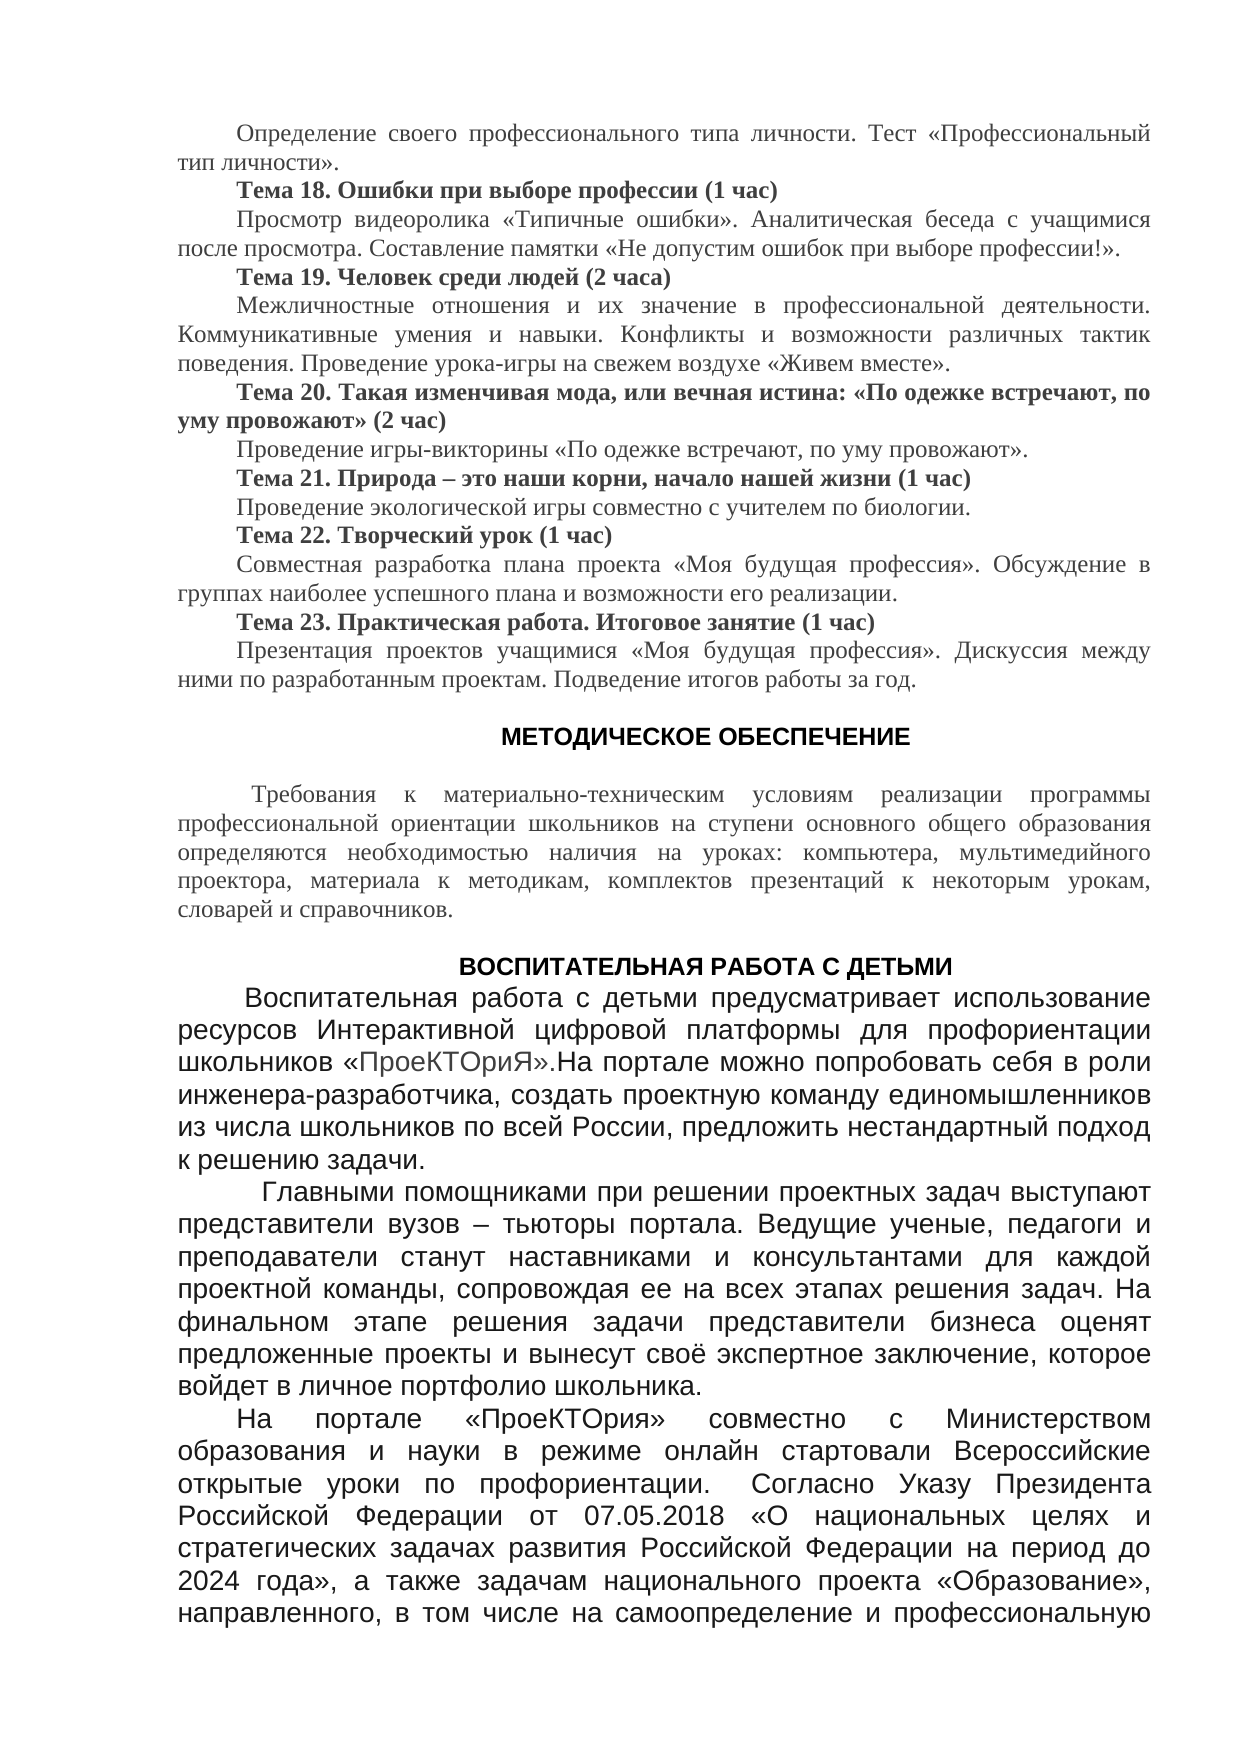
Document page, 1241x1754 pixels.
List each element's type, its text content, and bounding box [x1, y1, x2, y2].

text МЕТОДИЧЕСКОЕ ОБЕСПЕЧЕНИЕ [260, 722, 1152, 751]
text Проведение экологической игры совместно с учителем по биологии. [177, 492, 1152, 521]
text Тема 20. Такая изменчивая мода, или вечная истина: «По одежке встречают, по уму провожают» (2 час) [177, 377, 1152, 434]
text Тема 23. Практическая работа. Итоговое занятие (1 час) [177, 607, 1152, 636]
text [177, 1402, 1152, 1628]
text Тема 22. Творческий урок (1 час) [177, 521, 1152, 549]
text Межличностные отношения и их значение в профессиональной деятельности. Коммуникативные умения и навыки. Конфликты и возможности различных тактик поведения. Проведение урока-игры на свежем воздухе «Живем вместе». [177, 291, 1152, 377]
text Тема 18. Ошибки при выборе профессии (1 час) [177, 176, 1152, 204]
text Требования к материально-техническим условиям реализации программы профессиональной ориентации школьников на ступени основного общего образования определяются необходимостью наличия на уроках: компьютера, мультимедийного проектора, материала к методикам, комплектов презентаций к некоторым урокам, словарей и справочников. [177, 779, 1152, 923]
text Просмотр видеоролика «Типичные ошибки». Аналитическая беседа с учащимися после просмотра. Составление памятки «Не допустим ошибок при выборе профессии!». [177, 204, 1152, 262]
text Проведение игры-викторины «По одежке встречают, по уму провожают». [177, 434, 1152, 463]
text Тема 19. Человек среди людей (2 часа) [177, 262, 1152, 291]
text Главными помощниками при решении проектных задач выступают представители вузов – тьюторы портала. Ведущие ученые, педагоги и преподаватели станут наставниками и консультантами для каждой проектной команды, сопровождая ее на всех этапах решения задач. На финальном этапе решения задачи представители бизнеса оценят предложенные проекты и вынесут своё экспертное заключение, которое войдет в личное портфолио школьника. [177, 1175, 1152, 1402]
text Совместная разработка плана проекта «Моя будущая профессия». Обсуждение в группах наиболее успешного плана и возможности его реализации. [177, 549, 1152, 607]
text Воспитательная работа с детьми предусматривает использование ресурсов Интерактивной цифровой платформы для профориентации школьников «ПроеКТОриЯ».На портале можно попробовать себя в роли инженера-разработчика, создать проектную команду единомышленников из числа школьников по всей России, предложить нестандартный подход к решению задачи. [177, 981, 1152, 1175]
text Тема 21. Природа – это наши корни, начало нашей жизни (1 час) [177, 463, 1152, 492]
text Определение своего профессионального типа личности. Тест «Профессиональный тип личности». [177, 118, 1152, 176]
text Презентация проектов учащимися «Моя будущая профессия». Дискуссия между ними по разработанным проектам. Подведение итогов работы за год. [177, 636, 1152, 693]
text ВОСПИТАТЕЛЬНАЯ РАБОТА С ДЕТЬМИ [260, 952, 1152, 981]
